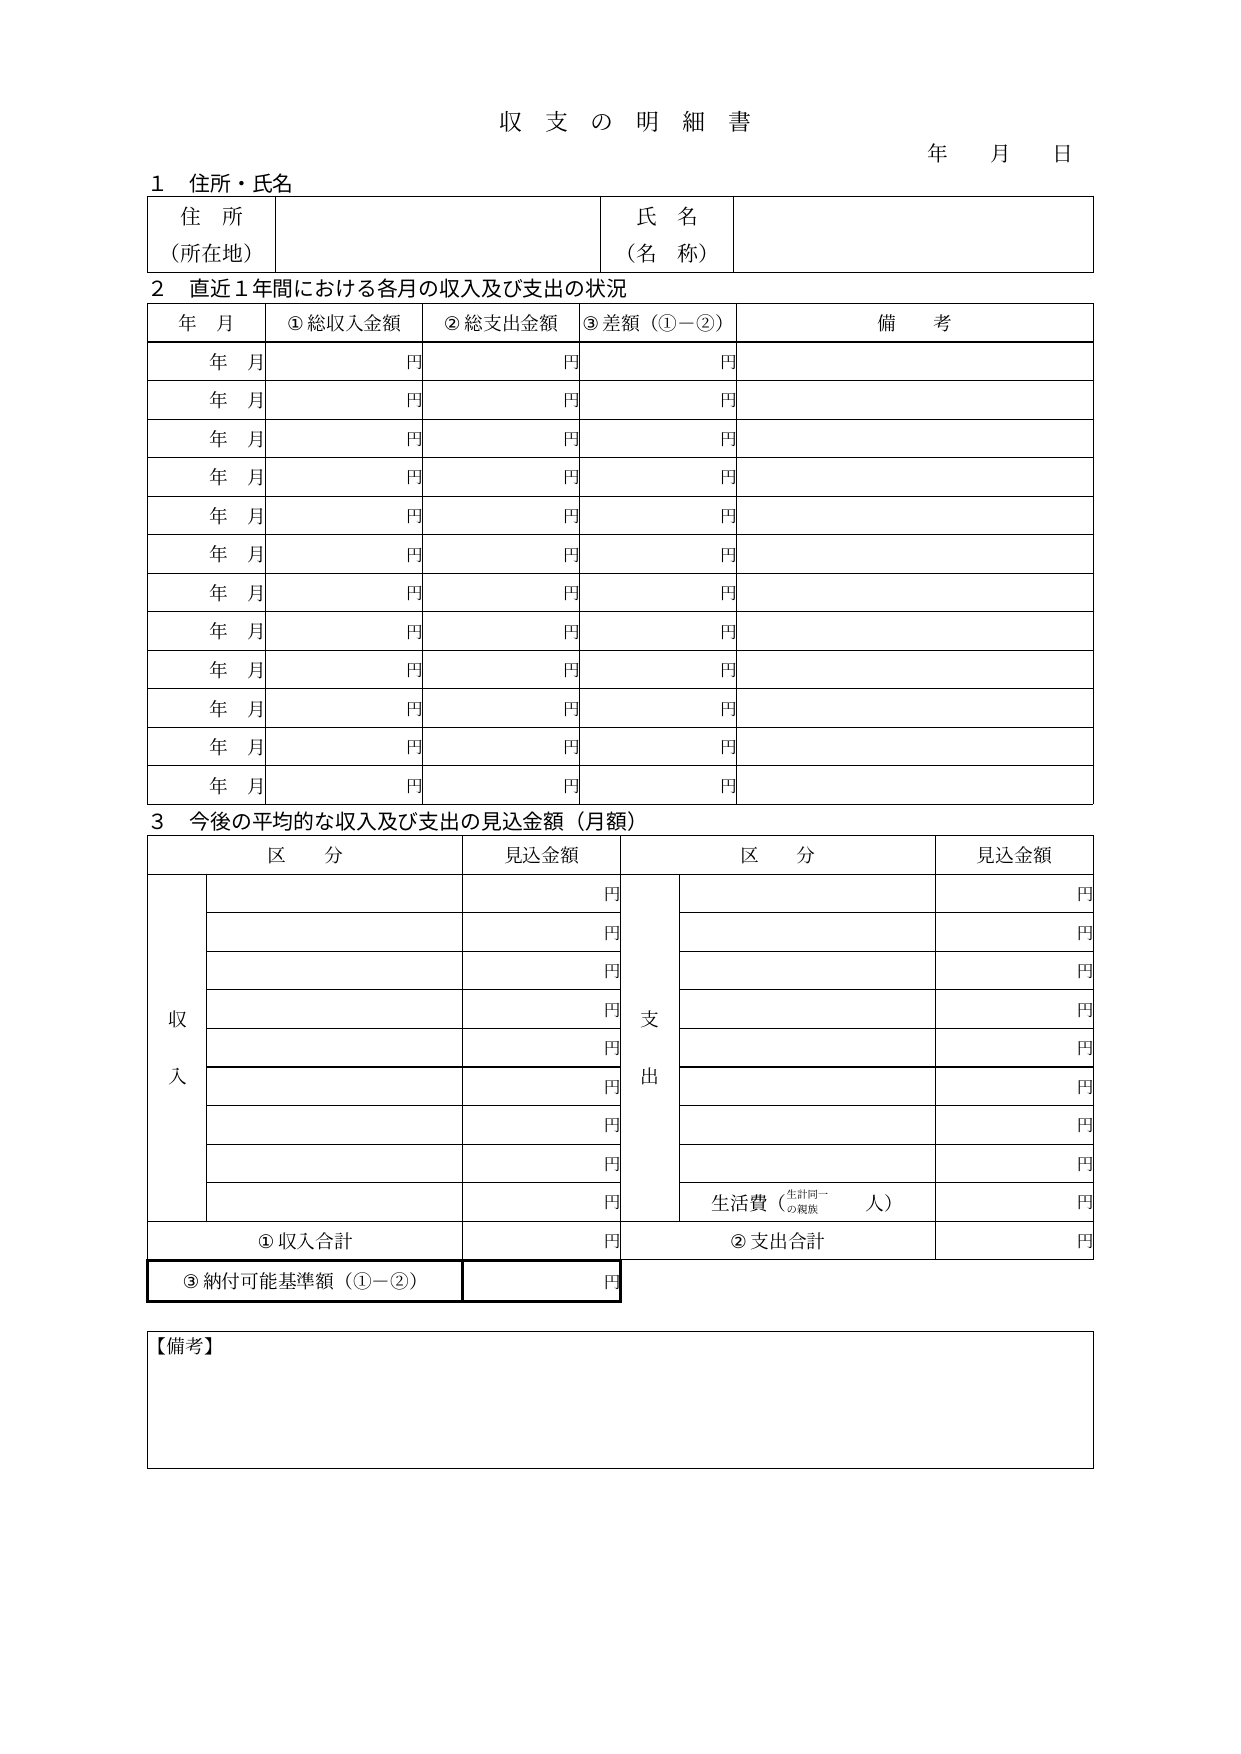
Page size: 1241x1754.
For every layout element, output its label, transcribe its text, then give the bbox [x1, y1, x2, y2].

table_cell 円 [463, 1068, 620, 1105]
table_cell 円 [463, 1145, 620, 1182]
table_cell [207, 1068, 462, 1105]
table_cell [680, 1068, 935, 1105]
table_cell 円 [580, 458, 736, 496]
table_cell 氏 名 （名 称） [601, 197, 733, 272]
table_cell 円 [266, 689, 422, 727]
table_cell 円 [580, 535, 736, 573]
table_cell 円 [423, 574, 579, 611]
table_cell ①収入合計 [148, 1222, 462, 1259]
table_header 収 支 の 明 細 書 年 月 日 １ 住所・氏名 [148, 90, 1093, 196]
table_cell 円 [266, 420, 422, 457]
table_cell 円 [423, 689, 579, 727]
table_cell [207, 1183, 462, 1221]
table_cell 年 月 [148, 497, 265, 534]
table_cell 区 分 [148, 836, 462, 874]
table_cell ③差額（①－②） [580, 304, 736, 341]
table_cell 円 [580, 612, 736, 650]
table_cell [207, 913, 462, 951]
table_cell [737, 420, 1093, 457]
table_cell 備 考 [737, 304, 1093, 341]
table_cell 円 [423, 458, 579, 496]
table_cell [207, 1145, 462, 1182]
table_cell 円 [266, 728, 422, 765]
table_cell [680, 1029, 935, 1066]
table_cell [737, 574, 1093, 611]
table_cell 支 出 [621, 875, 679, 1221]
table_cell [148, 1300, 1093, 1331]
table_cell 円 [266, 651, 422, 688]
table_cell 収 入 [148, 875, 206, 1221]
table_cell [737, 458, 1093, 496]
table_cell [680, 913, 935, 951]
table_cell [737, 651, 1093, 688]
table_cell 円 [423, 535, 579, 573]
table_cell 年 月 [148, 381, 265, 418]
table_cell ３ 今後の平均的な収入及び支出の見込金額（月額） [148, 805, 1093, 835]
table_cell 円 [936, 913, 1093, 951]
table_cell [207, 875, 462, 912]
table_cell 円 [463, 875, 620, 912]
table_cell 円 [463, 952, 620, 989]
table_cell [737, 728, 1093, 765]
table_cell 円 [936, 990, 1093, 1028]
table_cell ②支出合計 [621, 1222, 935, 1259]
table_cell [737, 535, 1093, 573]
table_cell 円 [266, 535, 422, 573]
table_cell 円 [580, 651, 736, 688]
table_cell 年 月 [148, 689, 265, 727]
table_cell 年 月 [148, 420, 265, 457]
table_cell 円 [580, 689, 736, 727]
table_cell [680, 952, 935, 989]
table_cell 年 月 [148, 651, 265, 688]
table_cell 円 [423, 766, 579, 804]
table_cell 円 [936, 952, 1093, 989]
table_cell 見込金額 [463, 836, 620, 874]
table_cell [207, 952, 462, 989]
table_cell [737, 612, 1093, 650]
table_cell [737, 343, 1093, 380]
table_cell 円 [463, 990, 620, 1028]
table_cell 円 [423, 651, 579, 688]
table_cell 年 月 [148, 343, 265, 380]
table_cell [737, 381, 1093, 418]
table_cell ②総支出金額 [423, 304, 579, 341]
table_cell 年 月 [148, 458, 265, 496]
table_cell [680, 990, 935, 1028]
table_cell 円 [423, 497, 579, 534]
table_cell 円 [266, 574, 422, 611]
table_cell 円 [266, 343, 422, 380]
table_cell 円 [266, 458, 422, 496]
table_cell ２ 直近１年間における各月の収入及び支出の状況 [148, 273, 1093, 303]
table_cell 円 [936, 1068, 1093, 1105]
table_cell ③納付可能基準額（①－②） [149, 1262, 461, 1300]
table_cell 年 月 [148, 574, 265, 611]
table_cell 円 [423, 612, 579, 650]
table_cell 年 月 [148, 728, 265, 765]
table_cell 円 [580, 381, 736, 418]
table_cell 年 月 [148, 304, 265, 341]
table_cell 円 [936, 1106, 1093, 1143]
table_cell 年 月 [148, 766, 265, 804]
table_cell 円 [936, 875, 1093, 912]
table_cell [276, 197, 600, 272]
table_cell 円 [266, 497, 422, 534]
table_cell [680, 1145, 935, 1182]
table_cell [680, 1106, 935, 1143]
table_cell 円 [580, 766, 736, 804]
table_cell 円 [423, 420, 579, 457]
table_cell [207, 1106, 462, 1143]
table_cell 住 所 （所在地） [148, 197, 275, 272]
table_cell 円 [266, 612, 422, 650]
table_cell 区 分 [621, 836, 935, 874]
table_cell 円 [463, 1029, 620, 1066]
table_cell 円 [463, 1183, 620, 1221]
table_cell 円 [580, 420, 736, 457]
table_cell ①総収入金額 [266, 304, 422, 341]
table_cell 年 月 [148, 535, 265, 573]
table_cell 円 [463, 1106, 620, 1143]
table_cell 円 [463, 1222, 620, 1259]
table_cell 円 [463, 913, 620, 951]
table_cell 円 [266, 381, 422, 418]
table_cell [207, 1029, 462, 1066]
table_cell 円 [580, 497, 736, 534]
table_cell 円 [936, 1145, 1093, 1182]
table_cell 円 [580, 728, 736, 765]
table_cell [734, 197, 1093, 272]
table_cell 生活費（生計同一の親族 人） [680, 1183, 935, 1221]
table_cell [737, 689, 1093, 727]
table_cell 円 [266, 766, 422, 804]
table_cell [737, 766, 1093, 804]
table_cell [622, 1260, 1093, 1300]
table_cell 【備考】 [148, 1332, 1093, 1468]
table_cell 円 [423, 343, 579, 380]
table_cell 円 [464, 1262, 619, 1300]
table_cell 見込金額 [936, 836, 1093, 874]
table_cell [207, 990, 462, 1028]
table_cell [737, 497, 1093, 534]
table_cell 円 [936, 1029, 1093, 1066]
table_cell 円 [936, 1222, 1093, 1259]
table_cell 円 [423, 728, 579, 765]
table_cell 円 [580, 574, 736, 611]
table_cell [680, 875, 935, 912]
table_cell 円 [580, 343, 736, 380]
table_cell 年 月 [148, 612, 265, 650]
table_cell 円 [423, 381, 579, 418]
table_cell 円 [936, 1183, 1093, 1221]
